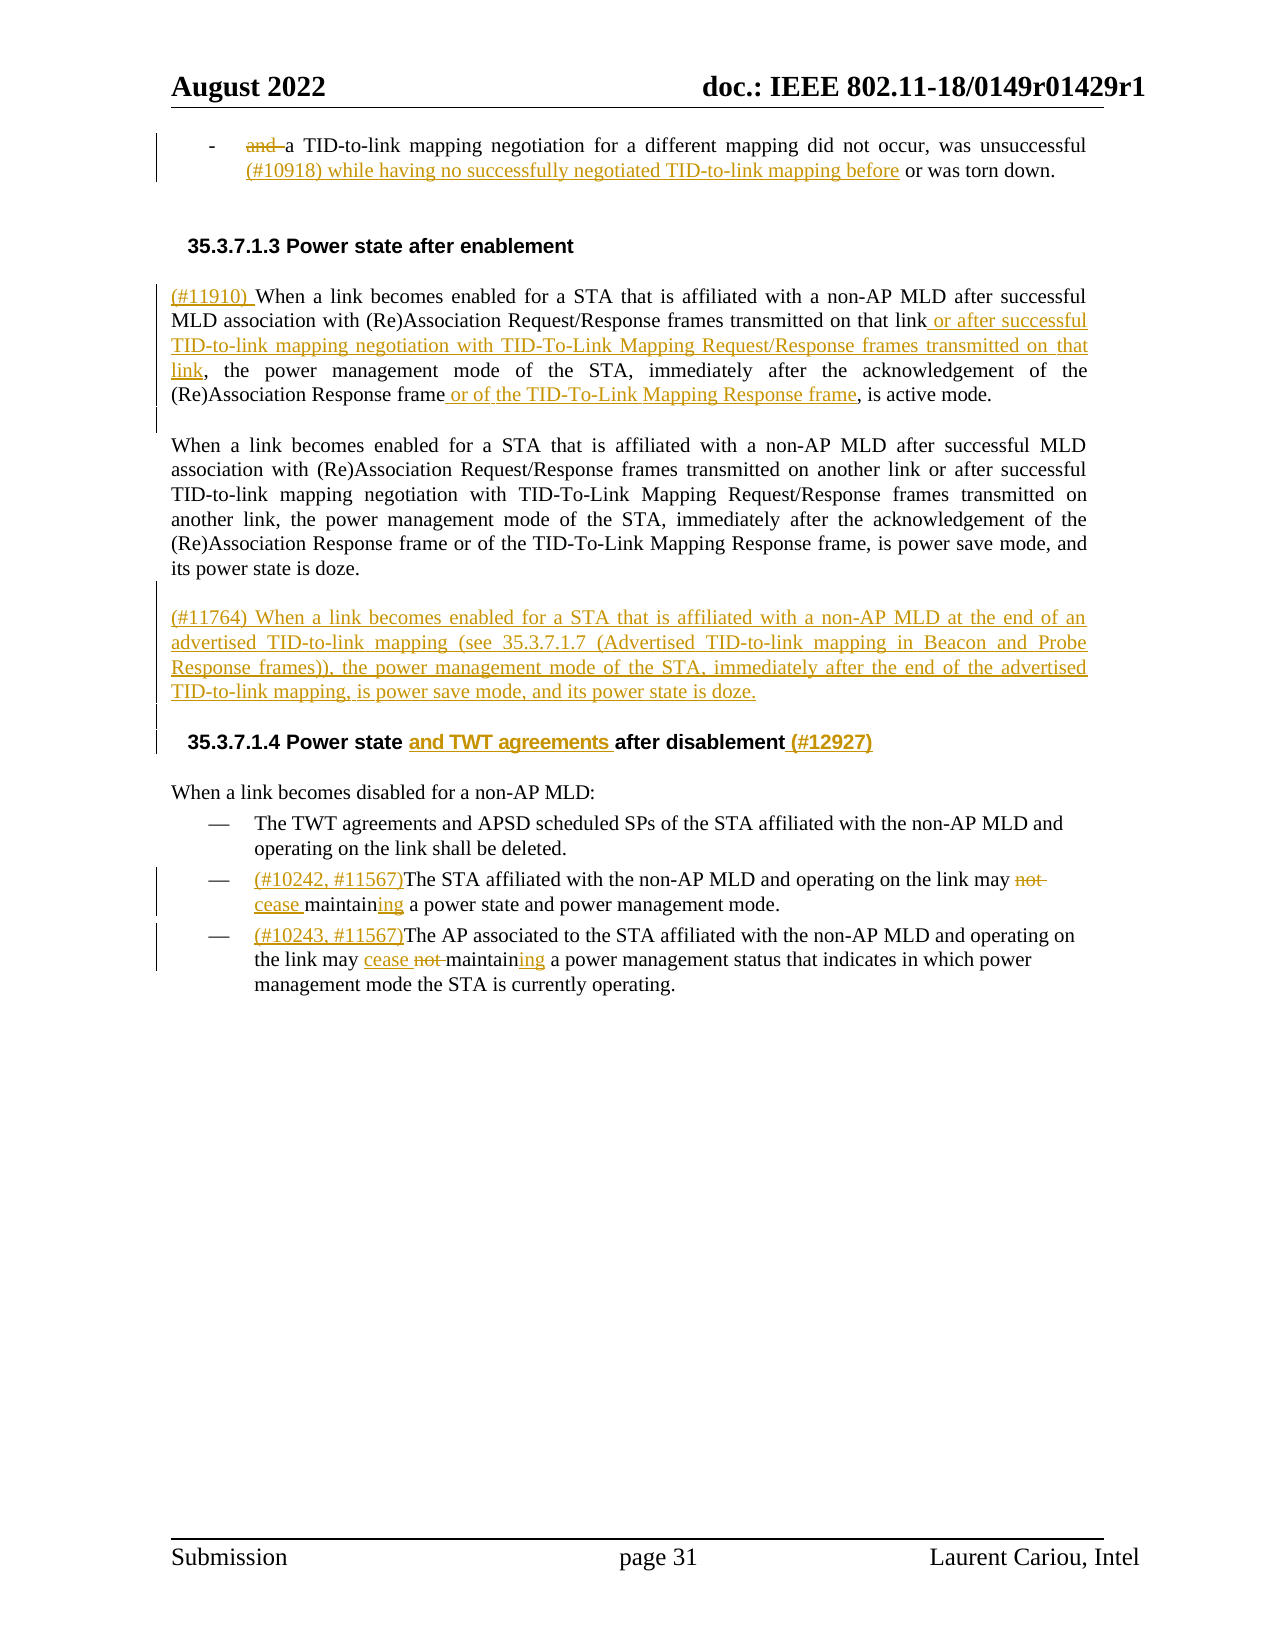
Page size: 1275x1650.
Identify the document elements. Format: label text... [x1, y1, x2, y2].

text When a link becomes enabled for a STA that is affiliated with a non-AP MLD after successful MLD association with (Re)Association Request/Response frames transmitted on that link, the power management mode of the STA, immediately after the acknowledgement of the (Re)Association Response frame, is active mode. [171, 355, 1088, 406]
text When a link becomes disabled for a non-AP MLD: [171, 780, 1104, 804]
text When a link becomes enabled for a STA that is affiliated with a non-AP MLD after successful MLD association with (Re)Association Request/Response frames transmitted on another link or after successful TID-to-link mapping negotiation with TID-To-Link Mapping Request/Response frames transmitted on another link, the power management mode of the STA, immediately after the acknowledgement of the (Re)Association Response frame or of the TID-To-Link Mapping Response frame, is power save mode, and its power state is doze. [171, 432, 1088, 580]
list a TID-to-link mapping negotiation for a different mapping did not occur, was unsuccessful or was torn down. [208, 133, 1088, 182]
text When a link becomes enabled for a STA that is affiliated with a non-AP MLD after successful MLD association with (Re)Association Request/Response frames transmitted on that link, the power management mode of the STA, immediately after the acknowledgement of the (Re)Association Response frame, is active mode. [171, 283, 1088, 354]
list Power state after disablement [187, 729, 1104, 753]
list Power state after enablement [187, 233, 1104, 257]
list The TWT agreements and APSD scheduled SPs of the STA affiliated with the non-AP MLD and operating on the link shall be deleted. [208, 811, 1088, 860]
list The AP associated to the STA affiliated with the non-AP MLD and operating on the link may maintain a power management status that indicates in which power management mode the STA is currently operating. [208, 923, 1088, 996]
list The STA affiliated with the non-AP MLD and operating on the link may maintain a power state and power management mode. [208, 867, 1088, 916]
